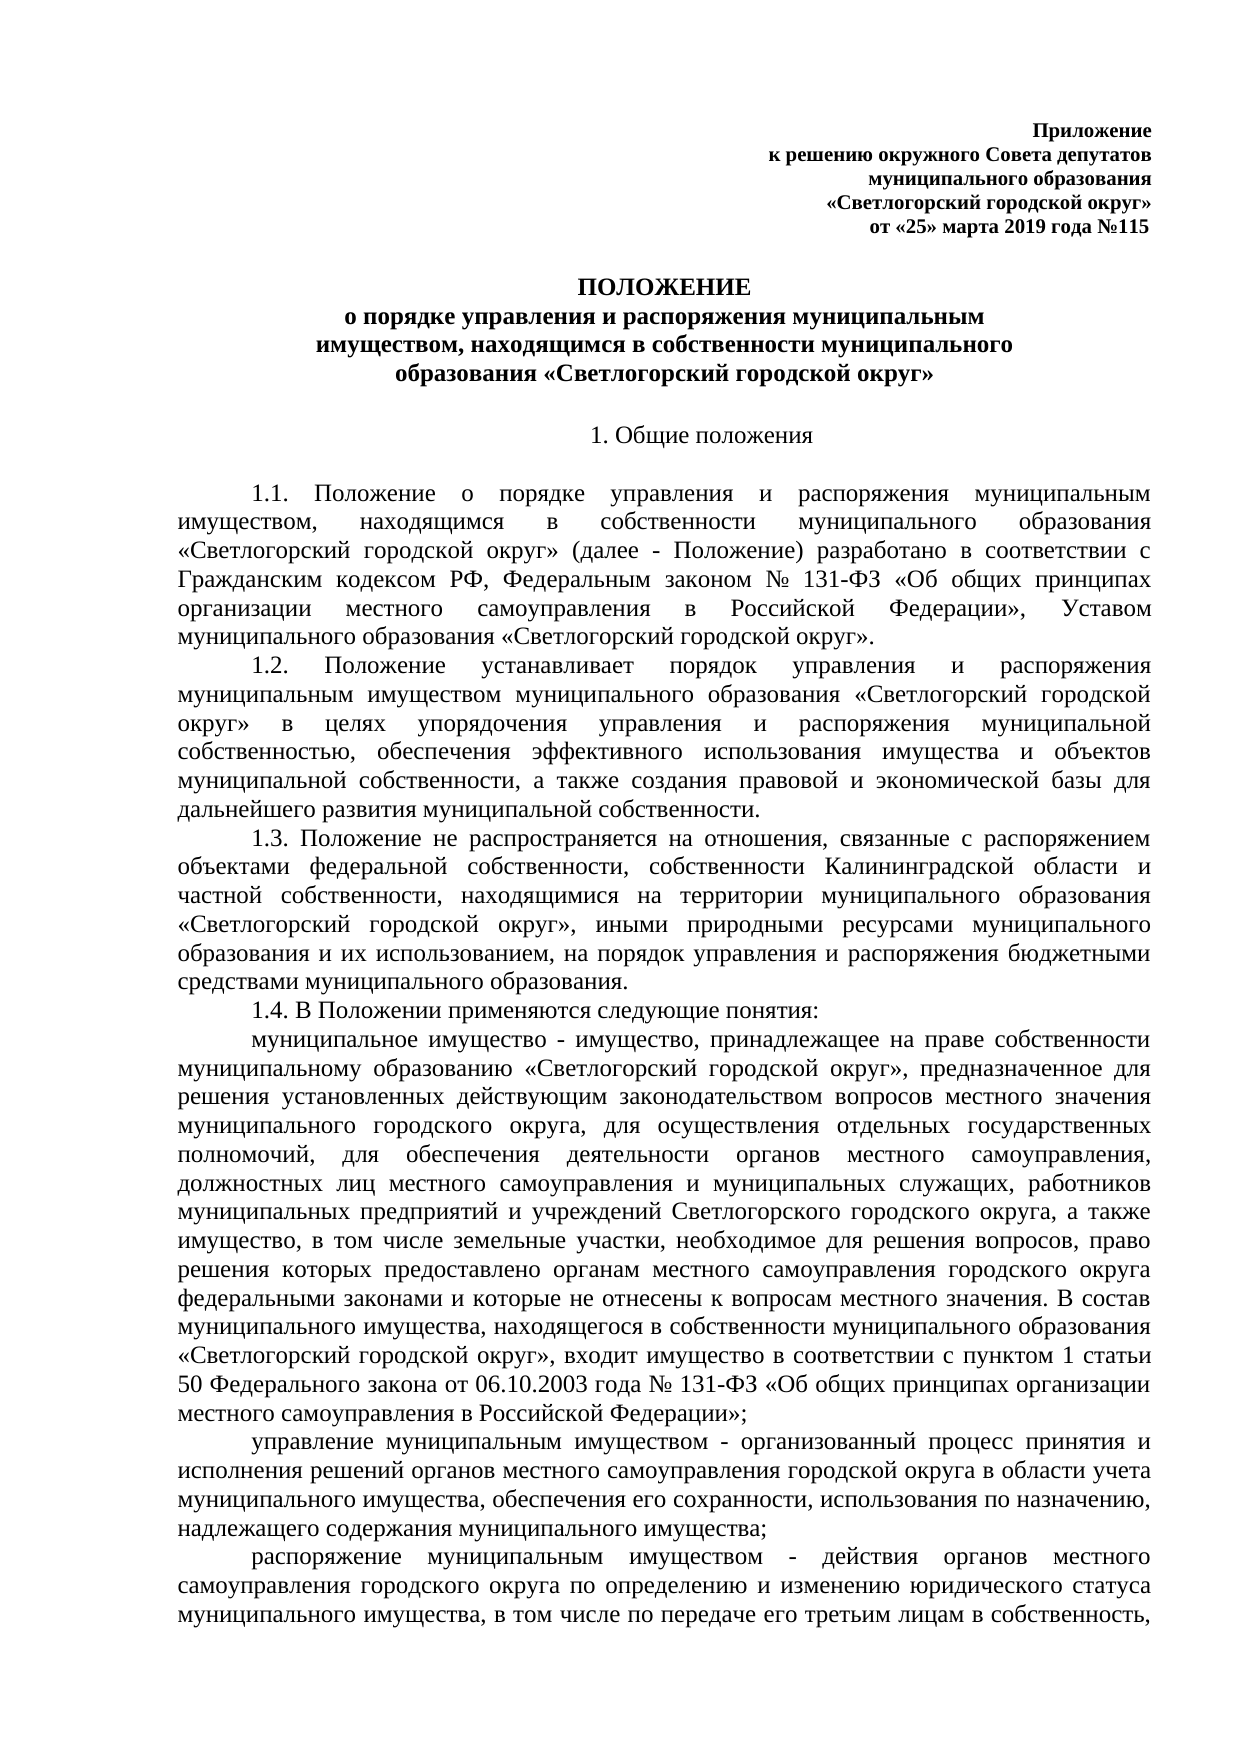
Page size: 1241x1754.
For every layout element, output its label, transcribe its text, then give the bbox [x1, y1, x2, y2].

title о порядке управления и распоряжения муниципальным [177, 301, 1152, 329]
text 1.4. В Положении применяются следующие понятия: [177, 995, 1152, 1024]
text «Светлогорский городской округ» [177, 190, 1152, 214]
text муниципального образования [177, 166, 1152, 190]
title образования «Светлогорский городской округ» [177, 358, 1152, 387]
text от «25» марта 2019 года №115 [679, 214, 1152, 238]
title имуществом, находящимся в собственности муниципального [177, 329, 1152, 358]
text 1.3. Положение не распространяется на отношения, связанные с распоряжением объектами федеральной собственности, собственности Калининградской области и частной собственности, находящимися на территории муниципального образования «Светлогорский городской округ», иными природными ресурсами муниципального образования и их использованием, на порядок управления и распоряжения бюджетными средствами муниципального образования. [177, 823, 1152, 995]
text 1.1. Положение о порядке управления и распоряжения муниципальным имуществом, находящимся в собственности муниципального образования «Светлогорский городской округ» (далее - Положение) разработано в соответствии с Гражданским кодексом РФ, Федеральным законом № 131-ФЗ «Об общих принципах организации местного самоуправления в Российской Федерации», Уставом муниципального образования «Светлогорский городской округ». [177, 478, 1152, 650]
title ПОЛОЖЕНИЕ [177, 272, 1152, 301]
text управление муниципальным имуществом - организованный процесс принятия и исполнения решений органов местного самоуправления городской округа в области учета муниципального имущества, обеспечения его сохранности, использования по назначению, надлежащего содержания муниципального имущества; [177, 1426, 1152, 1541]
text 1. Общие положения [177, 420, 1152, 449]
text Приложение [177, 118, 1152, 142]
text 1.2. Положение устанавливает порядок управления и распоряжения муниципальным имуществом муниципального образования «Светлогорский городской округ» в целях упорядочения управления и распоряжения муниципальной собственностью, обеспечения эффективного использования имущества и объектов муниципальной собственности, а также создания правовой и экономической базы для дальнейшего развития муниципальной собственности. [177, 650, 1152, 823]
text к решению окружного Совета депутатов [177, 142, 1152, 166]
text муниципальное имущество - имущество, принадлежащее на праве собственности муниципальному образованию «Светлогорский городской округ», предназначенное для решения установленных действующим законодательством вопросов местного значения муниципального городского округа, для осуществления отдельных государственных полномочий, для обеспечения деятельности органов местного самоуправления, должностных лиц местного самоуправления и муниципальных служащих, работников муниципальных предприятий и учреждений Светлогорского городского округа, а также имущество, в том числе земельные участки, необходимое для решения вопросов, право решения которых предоставлено органам местного самоуправления городского округа федеральными законами и которые не отнесены к вопросам местного значения. В состав муниципального имущества, находящегося в собственности муниципального образования «Светлогорский городской округ», входит имущество в соответствии с пунктом 1 статьи 50 Федерального закона от 06.10.2003 года № 131-ФЗ «Об общих принципах организации местного самоуправления в Российской Федерации»; [177, 1024, 1152, 1426]
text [177, 1541, 1152, 1628]
